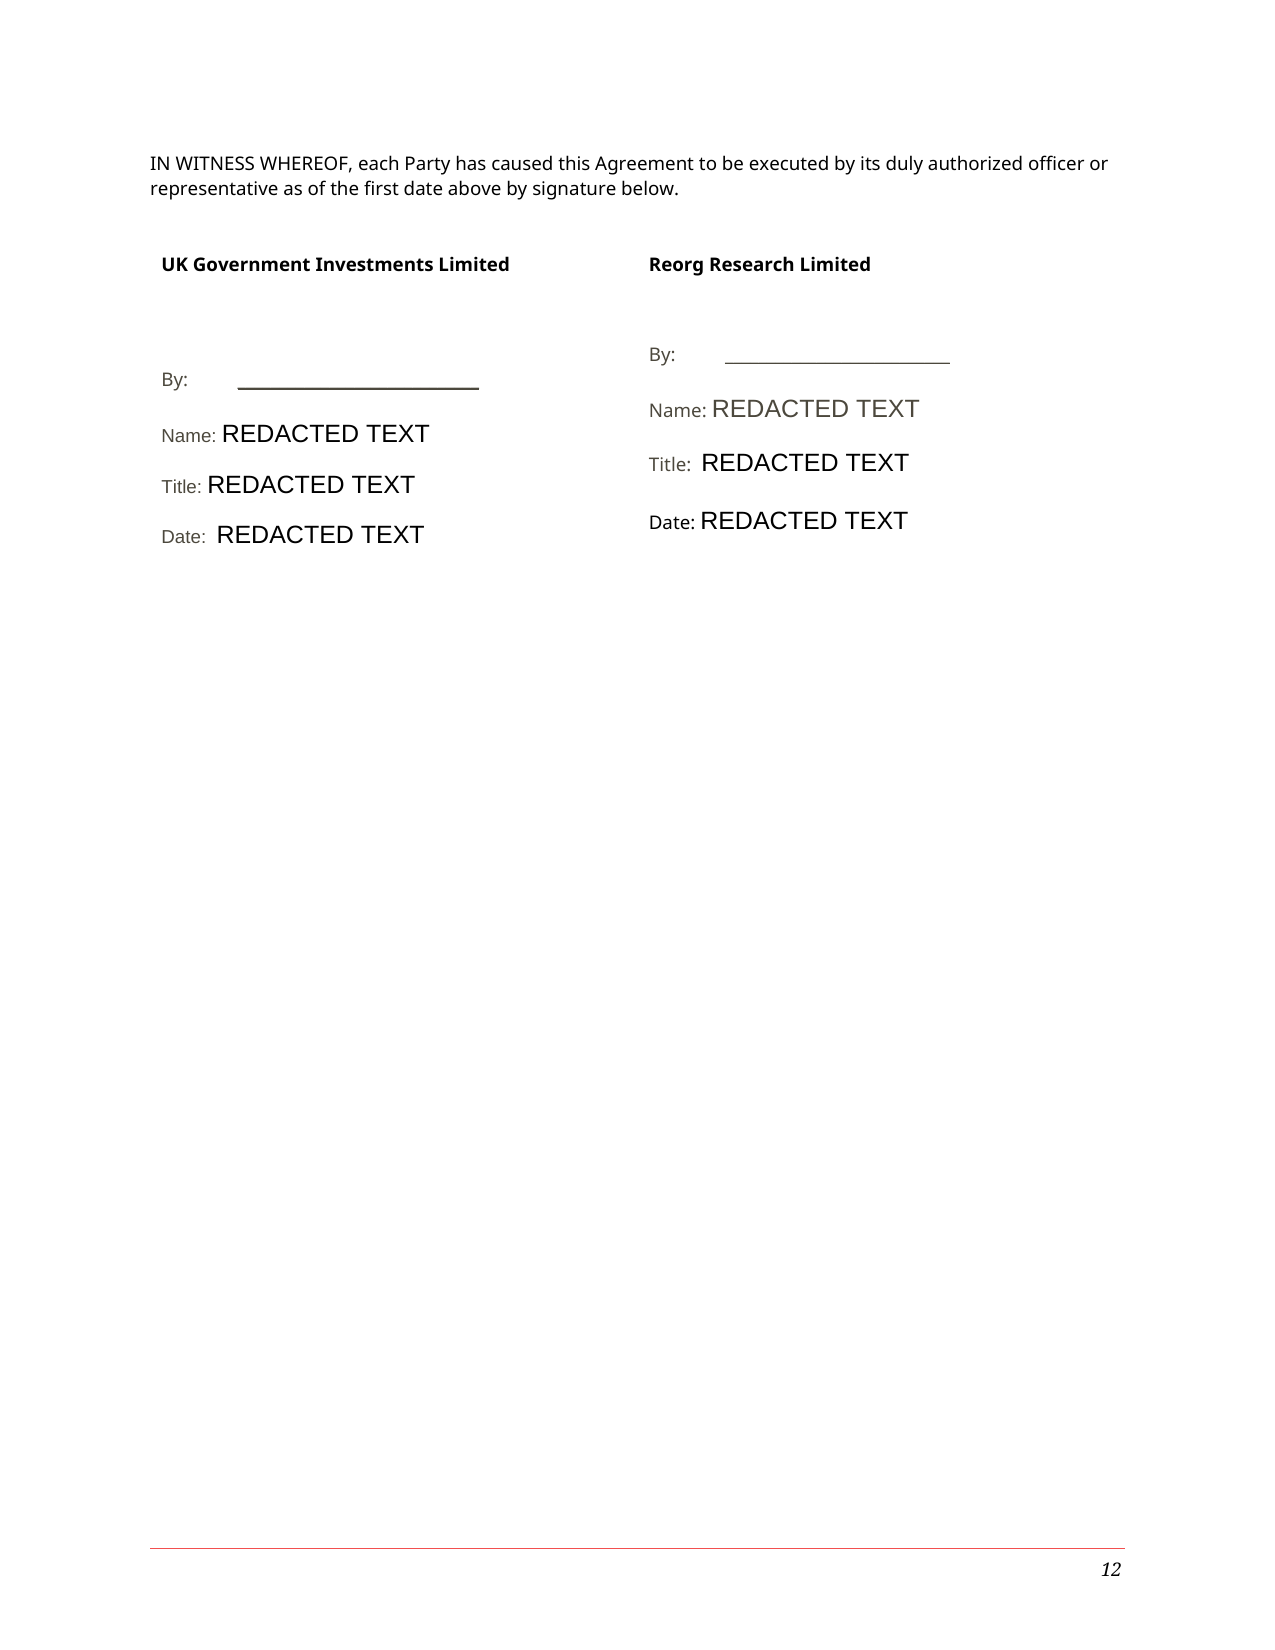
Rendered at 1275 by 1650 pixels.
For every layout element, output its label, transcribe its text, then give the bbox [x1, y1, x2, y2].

table_header Reorg Research Limited By: \s2\___________________________ Name: REDACTED TEXT Title: REDACTED TEXT Date: REDACTED TEXT\d2\ [638, 252, 1125, 673]
text IN WITNESS WHEREOF, each Party has caused this Agreement to be executed by its duly authorized officer or representative as of the first date above by signature below. [679, 150, 1125, 201]
table_header UK Government Investments Limited By: \s1\_____________________________ Name: REDACTED TEXT_1_\ Title: REDACTED TEXT\ Date: REDACTED TEXT 1\ [150, 252, 637, 673]
